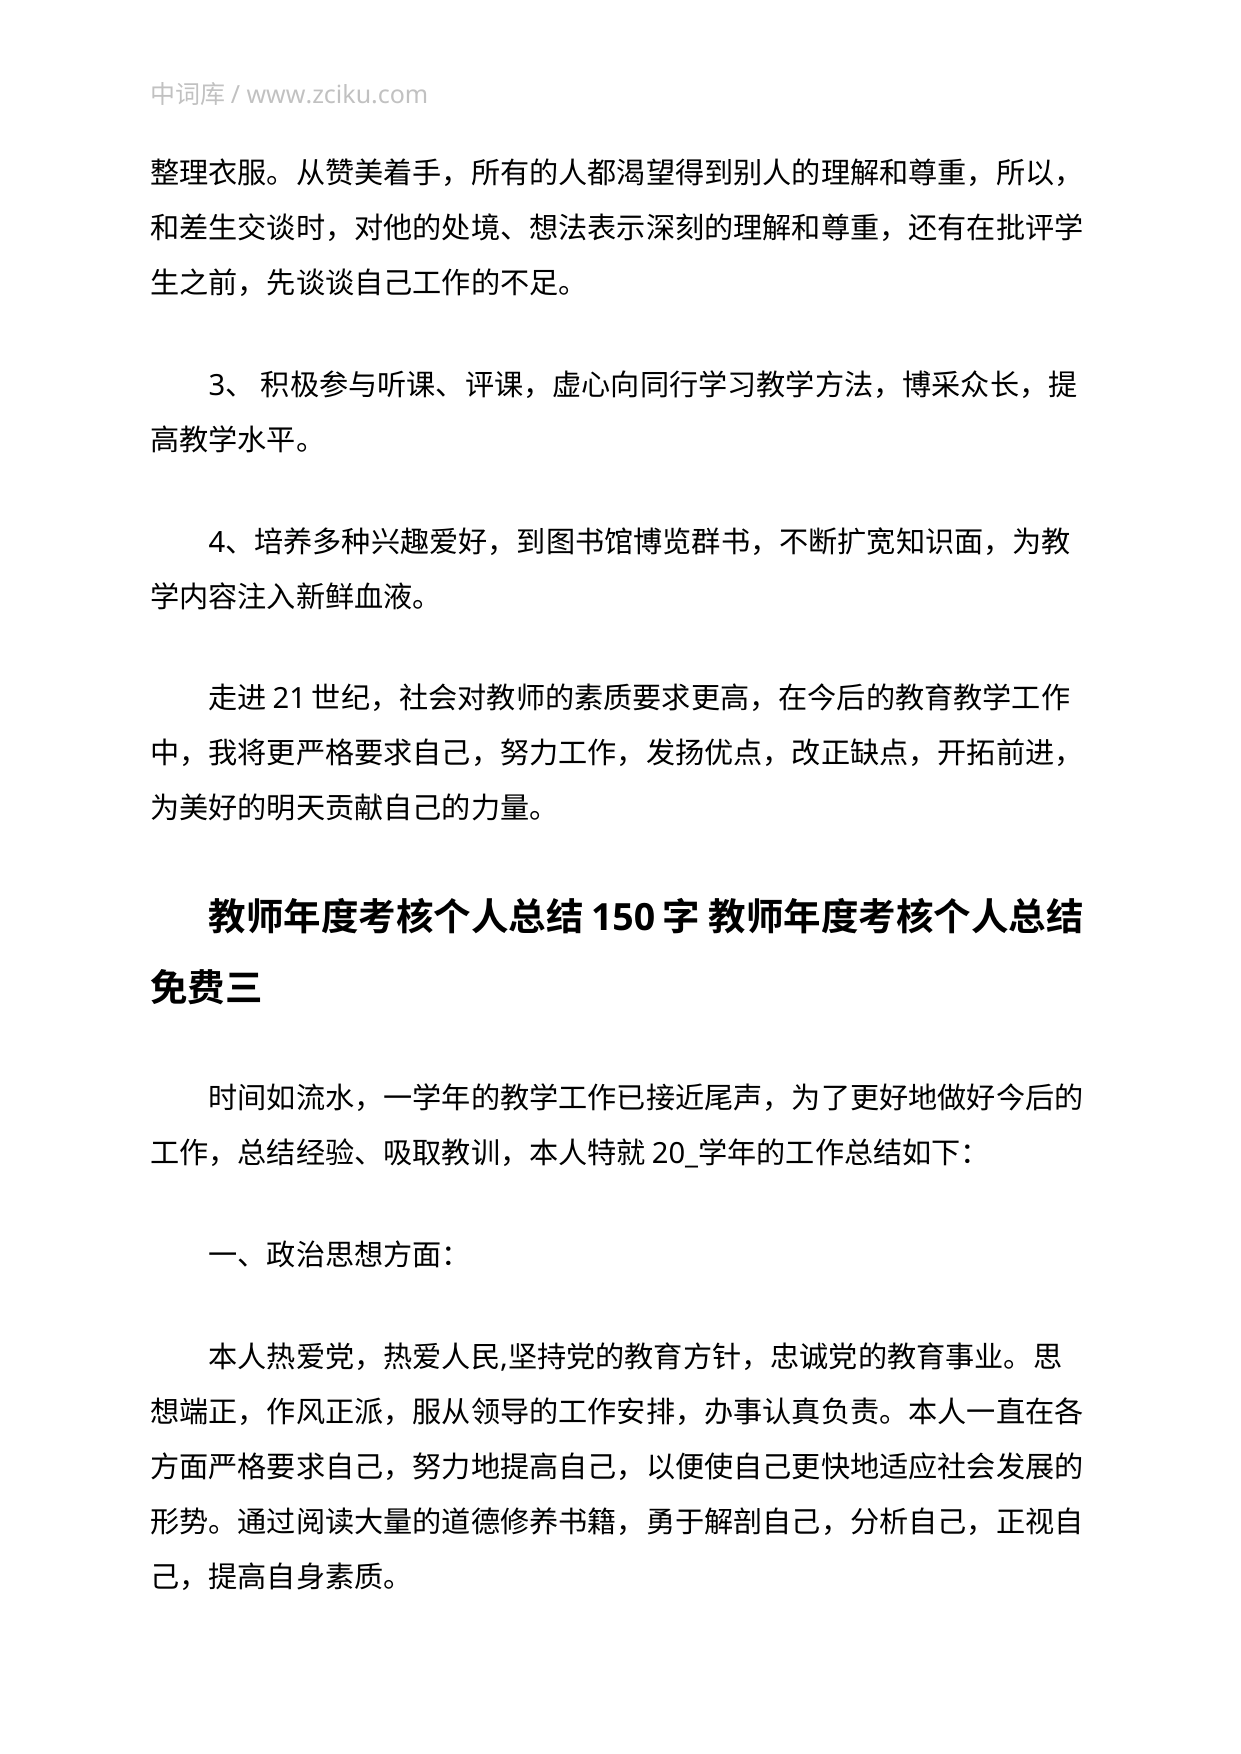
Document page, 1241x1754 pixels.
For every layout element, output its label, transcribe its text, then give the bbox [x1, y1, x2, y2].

text 一、政治思想方面： [150, 1232, 1090, 1274]
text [150, 150, 1090, 302]
text 本人热爱党，热爱人民,坚持党的教育方针，忠诚党的教育事业。思想端正，作风正派，服从领导的工作安排，办事认真负责。本人一直在各方面严格要求自己，努力地提高自己，以便使自己更快地适应社会发展的形势。通过阅读大量的道德修养书籍，勇于解剖自己，分析自己，正视自己，提高自身素质。 [150, 1333, 1090, 1596]
text 教师年度考核个人总结150字 教师年度考核个人总结 免费三 [150, 887, 1090, 1012]
text 时间如流水，一学年的教学工作已接近尾声，为了更好地做好今后的工作，总结经验、吸取教训，本人特就20_学年的工作总结如下： [150, 1075, 1090, 1172]
text 4、培养多种兴趣爱好，到图书馆博览群书，不断扩宽知识面，为教学内容注入新鲜血液。 [150, 518, 1090, 616]
text 3、 积极参与听课、评课，虚心向同行学习教学方法，博采众长，提高教学水平。 [150, 362, 1090, 459]
text 走进21世纪，社会对教师的素质要求更高，在今后的教育教学工作中，我将更严格要求自己，努力工作，发扬优点，改正缺点，开拓前进，为美好的明天贡献自己的力量。 [150, 675, 1090, 827]
